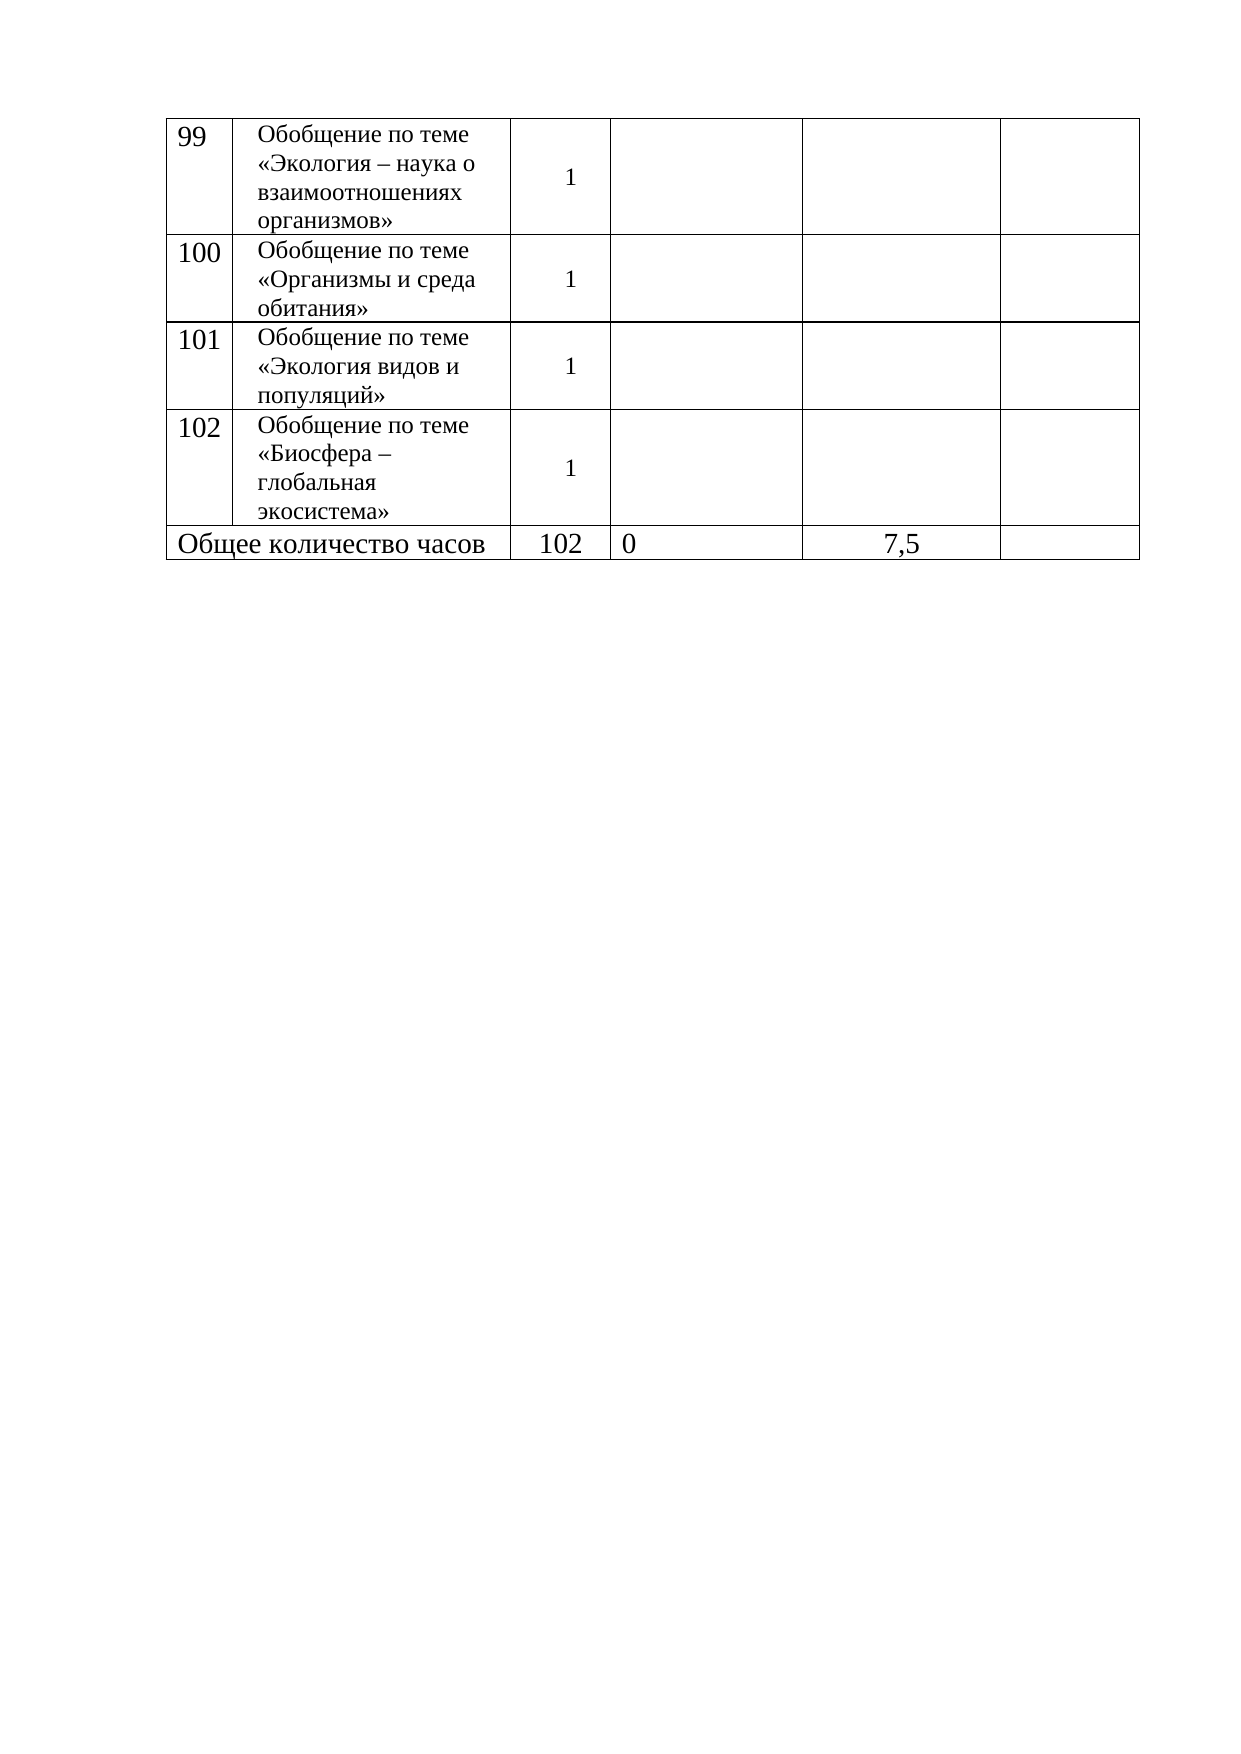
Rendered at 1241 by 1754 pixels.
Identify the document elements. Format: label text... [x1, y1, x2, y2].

table_cell 102 [167, 410, 232, 525]
table_cell Обобщение по теме «Биосфера – глобальная экосистема» [233, 410, 510, 525]
table_cell [611, 410, 802, 525]
table_cell 99 [167, 119, 232, 234]
table_cell 1 [511, 235, 610, 321]
table_cell 101 [167, 323, 232, 409]
table_cell Обобщение по теме «Экология видов и популяций» [233, 323, 510, 409]
table_cell 1 [511, 410, 610, 525]
table_cell [611, 119, 802, 234]
table_cell 102 [511, 526, 610, 559]
table_cell [1001, 235, 1139, 321]
table_cell 0 [611, 526, 802, 559]
table_cell [803, 410, 1000, 525]
table_cell 7,5 [803, 526, 1000, 559]
table_cell [611, 323, 802, 409]
table_cell [1001, 526, 1139, 559]
table_cell Обобщение по теме «Экология – наука о взаимоотношениях организмов» [233, 119, 510, 234]
table_cell [1001, 410, 1139, 525]
table_cell [611, 235, 802, 321]
table_cell [803, 119, 1000, 234]
table_cell [803, 323, 1000, 409]
table_cell [1001, 323, 1139, 409]
table_cell 1 [511, 323, 610, 409]
table_cell 1 [511, 119, 610, 234]
table_cell Общее количество часов [167, 526, 510, 559]
table_cell Обобщение по теме «Организмы и среда обитания» [233, 235, 510, 321]
table_cell 100 [167, 235, 232, 321]
table_cell [1001, 119, 1139, 234]
table_cell [803, 235, 1000, 321]
